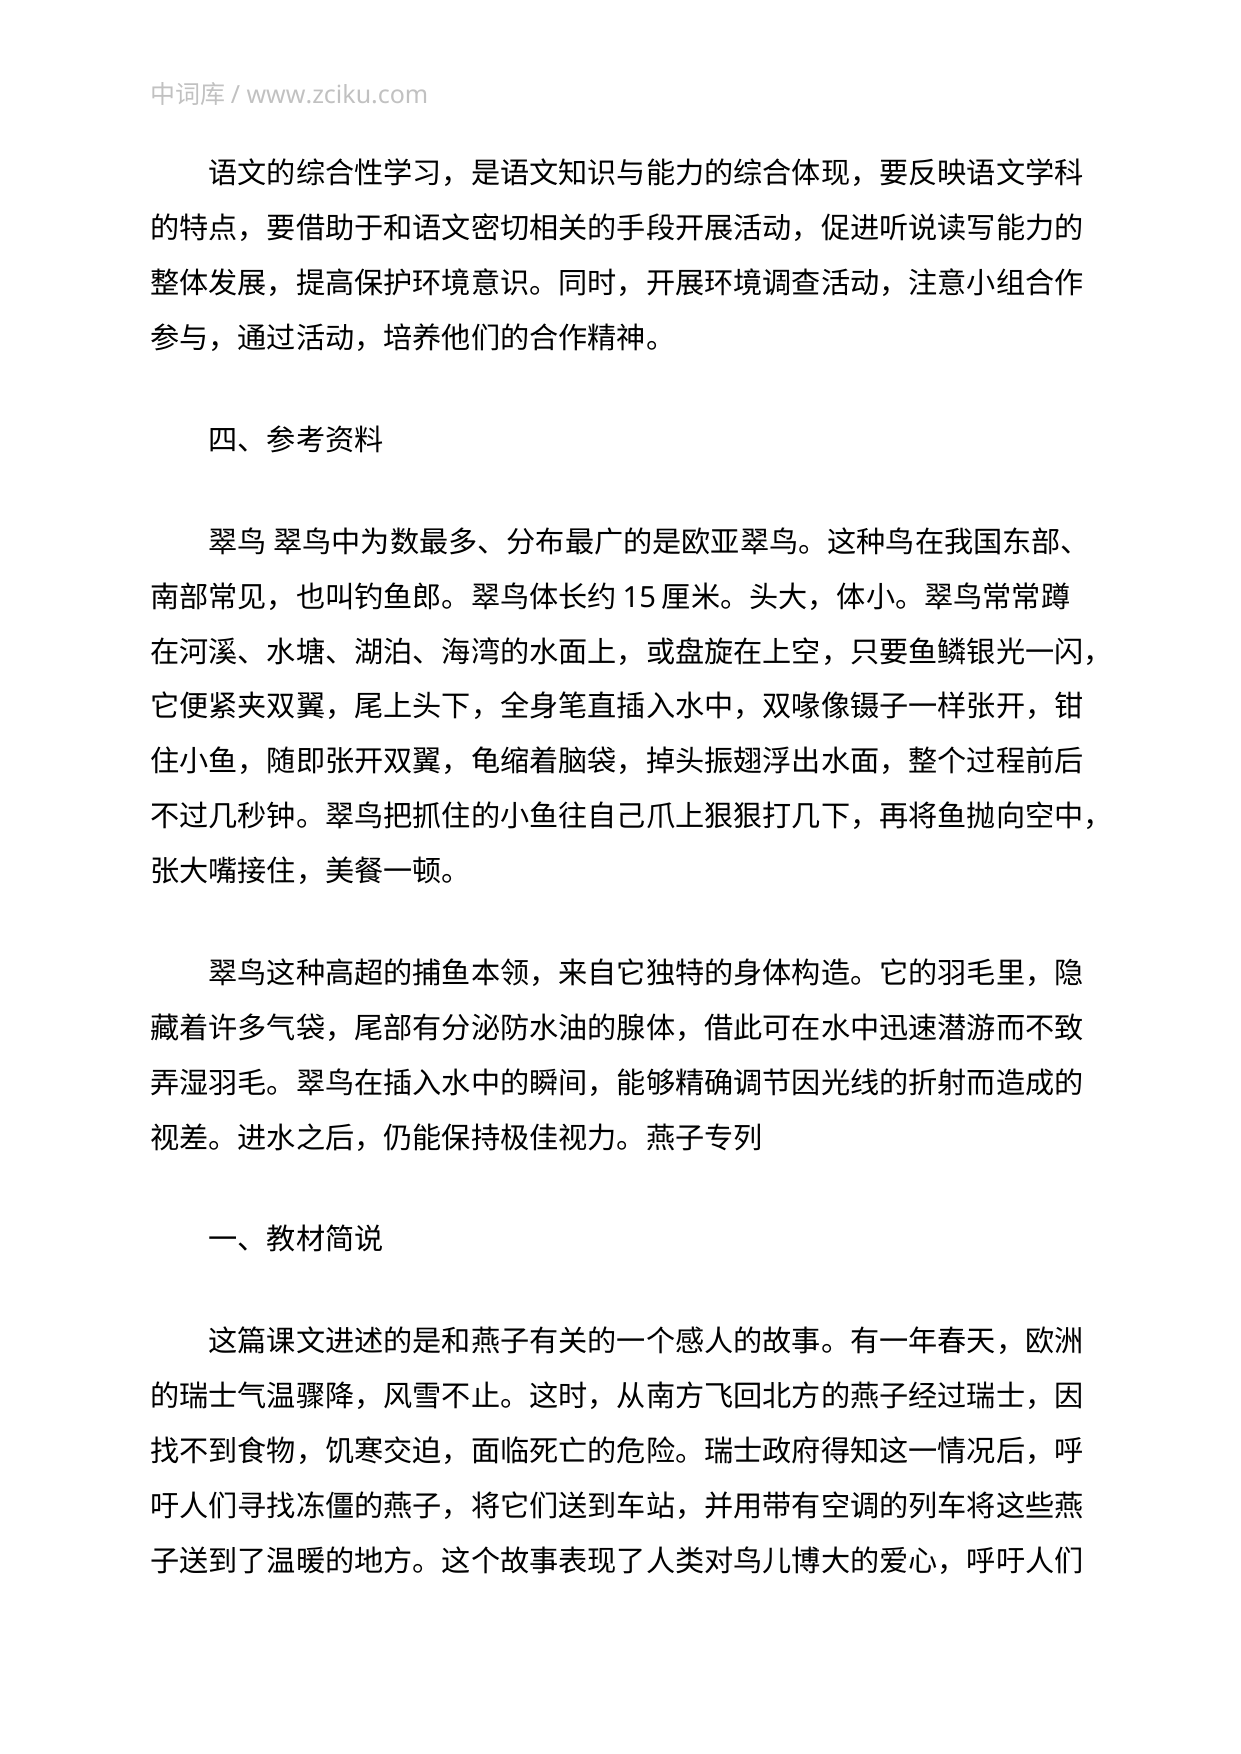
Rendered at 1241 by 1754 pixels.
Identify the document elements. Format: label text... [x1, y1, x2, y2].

text 翠鸟 翠鸟中为数最多、分布最广的是欧亚翠鸟。这种鸟在我国东部、南部常见，也叫钓鱼郎。翠鸟体长约15厘米。头大，体小。翠鸟常常蹲在河溪、水塘、湖泊、海湾的水面上，或盘旋在上空，只要鱼鳞银光一闪，它便紧夹双翼，尾上头下，全身笔直插入水中，双喙像镊子一样张开，钳住小鱼，随即张开双翼，龟缩着脑袋，掉头振翅浮出水面，整个过程前后不过几秒钟。翠鸟把抓住的小鱼往自己爪上狠狠打几下，再将鱼抛向空中，张大嘴接住，美餐一顿。 [150, 518, 1090, 890]
text 一、教材简说 [150, 1216, 1090, 1258]
text 翠鸟这种高超的捕鱼本领，来自它独特的身体构造。它的羽毛里，隐藏着许多气袋，尾部有分泌防水油的腺体，借此可在水中迅速潜游而不致弄湿羽毛。翠鸟在插入水中的瞬间，能够精确调节因光线的折射而造成的视差。进水之后，仍能保持极佳视力。燕子专列 [150, 949, 1090, 1156]
text 语文的综合性学习，是语文知识与能力的综合体现，要反映语文学科的特点，要借助于和语文密切相关的手段开展活动，促进听说读写能力的整体发展，提高保护环境意识。同时，开展环境调查活动，注意小组合作参与，通过活动，培养他们的合作精神。 [150, 150, 1090, 357]
text 四、参考资料 [150, 416, 1090, 459]
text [150, 1318, 1090, 1579]
